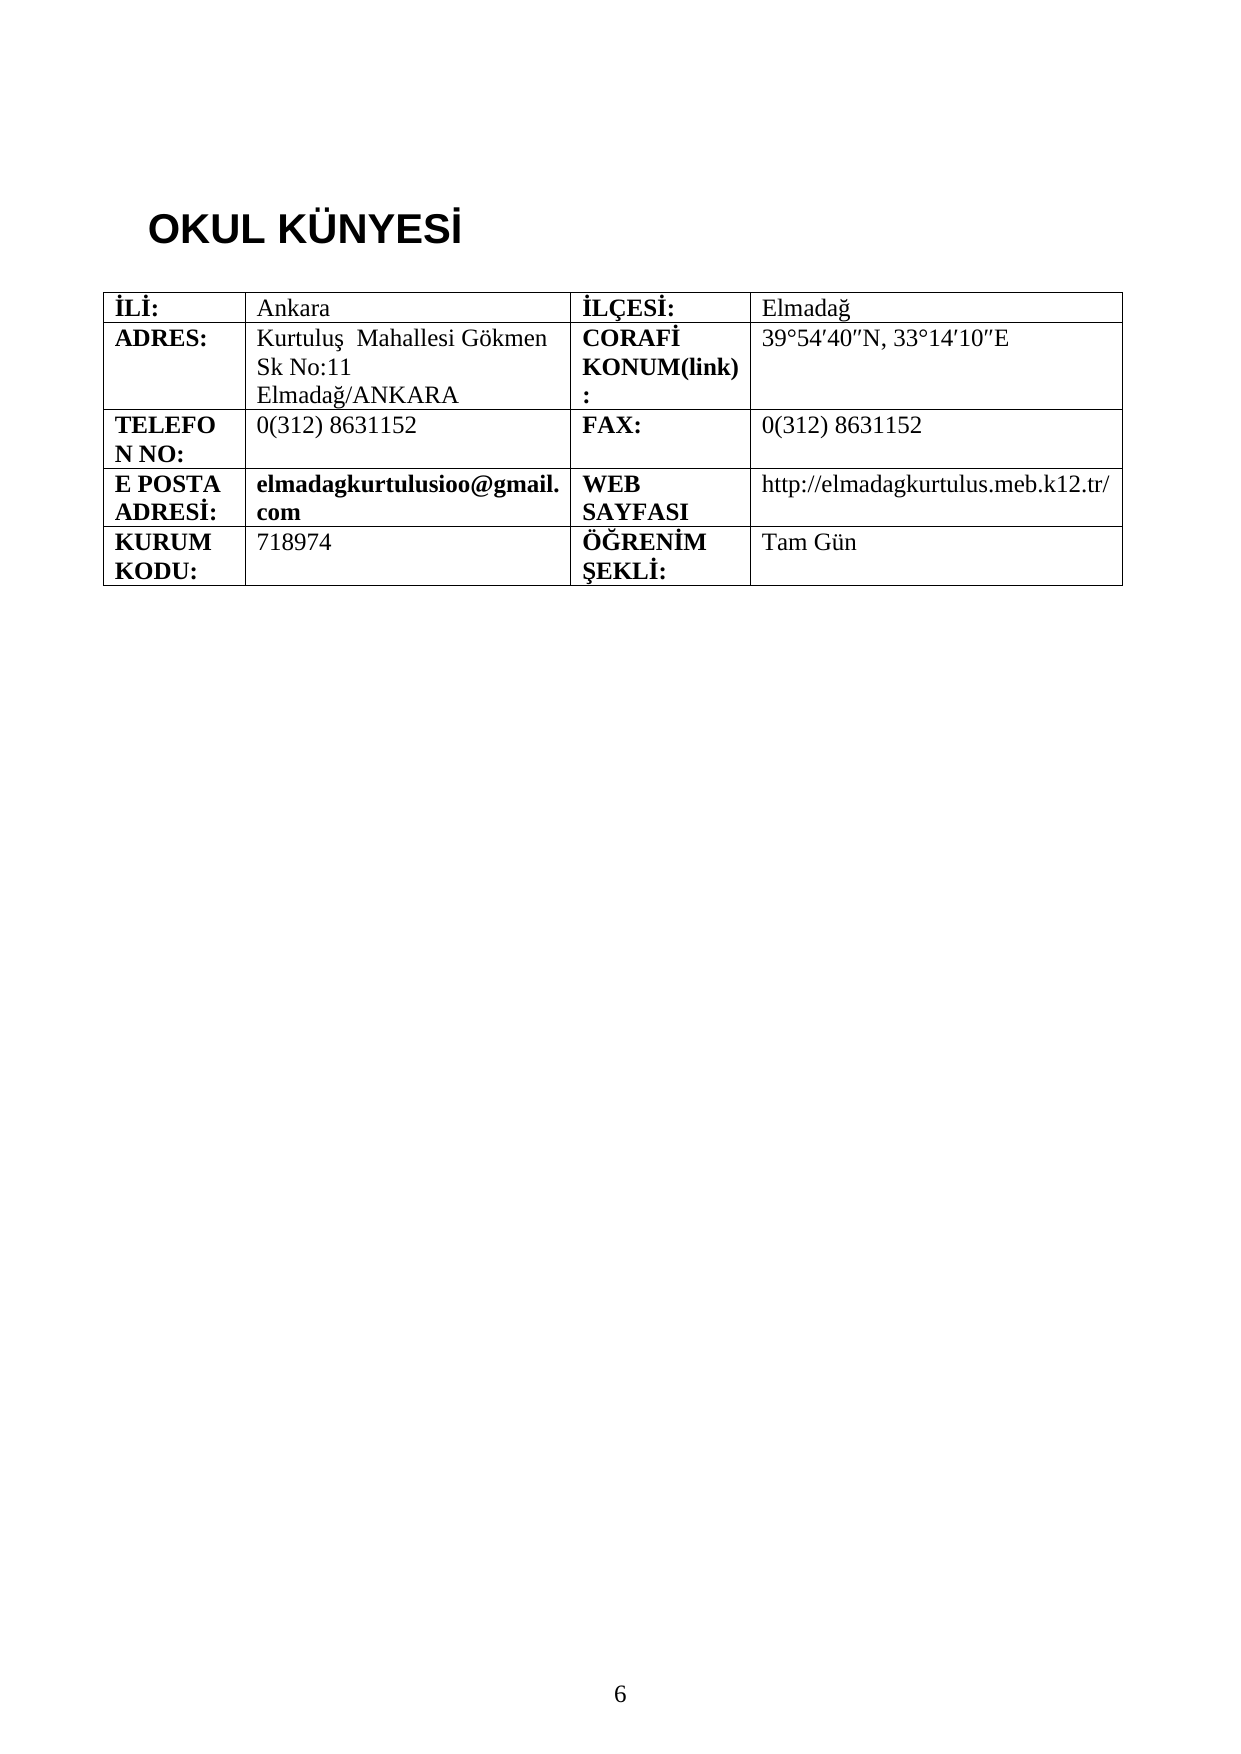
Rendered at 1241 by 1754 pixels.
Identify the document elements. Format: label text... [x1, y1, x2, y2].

table_header İLÇESİ: [571, 293, 750, 322]
table_cell 39°54′40″N, 33°14′10″E [751, 323, 1122, 409]
text OKUL KÜNYESİ [148, 204, 1093, 252]
table_cell elmadagkurtulusioo@gmail. com [246, 469, 570, 526]
table_cell KURUM KODU: [104, 527, 245, 585]
table_cell ÖĞRENİM ŞEKLİ: [571, 527, 750, 585]
table_header Elmadağ [751, 293, 1122, 322]
table_cell 0(312) 8631152 [751, 410, 1122, 468]
table_cell Tam Gün [751, 527, 1122, 585]
table_cell 0(312) 8631152 [246, 410, 570, 468]
table_cell ADRES: [104, 323, 245, 409]
table_cell WEB SAYFASI [571, 469, 750, 526]
table_cell Kurtuluş Mahallesi Gökmen Sk No:11 Elmadağ/ANKARA [246, 323, 570, 409]
table_cell E POSTA ADRESİ: [104, 469, 245, 526]
table_cell 718974 [246, 527, 570, 585]
table_cell http://elmadagkurtulus.meb.k12.tr/ [751, 469, 1122, 526]
table_cell TELEFON NO: [104, 410, 245, 468]
table_header Ankara [246, 293, 570, 322]
table_cell CORAFİ KONUM(link) : [571, 323, 750, 409]
table_cell FAX: [571, 410, 750, 468]
table_header İLİ: [104, 293, 245, 322]
